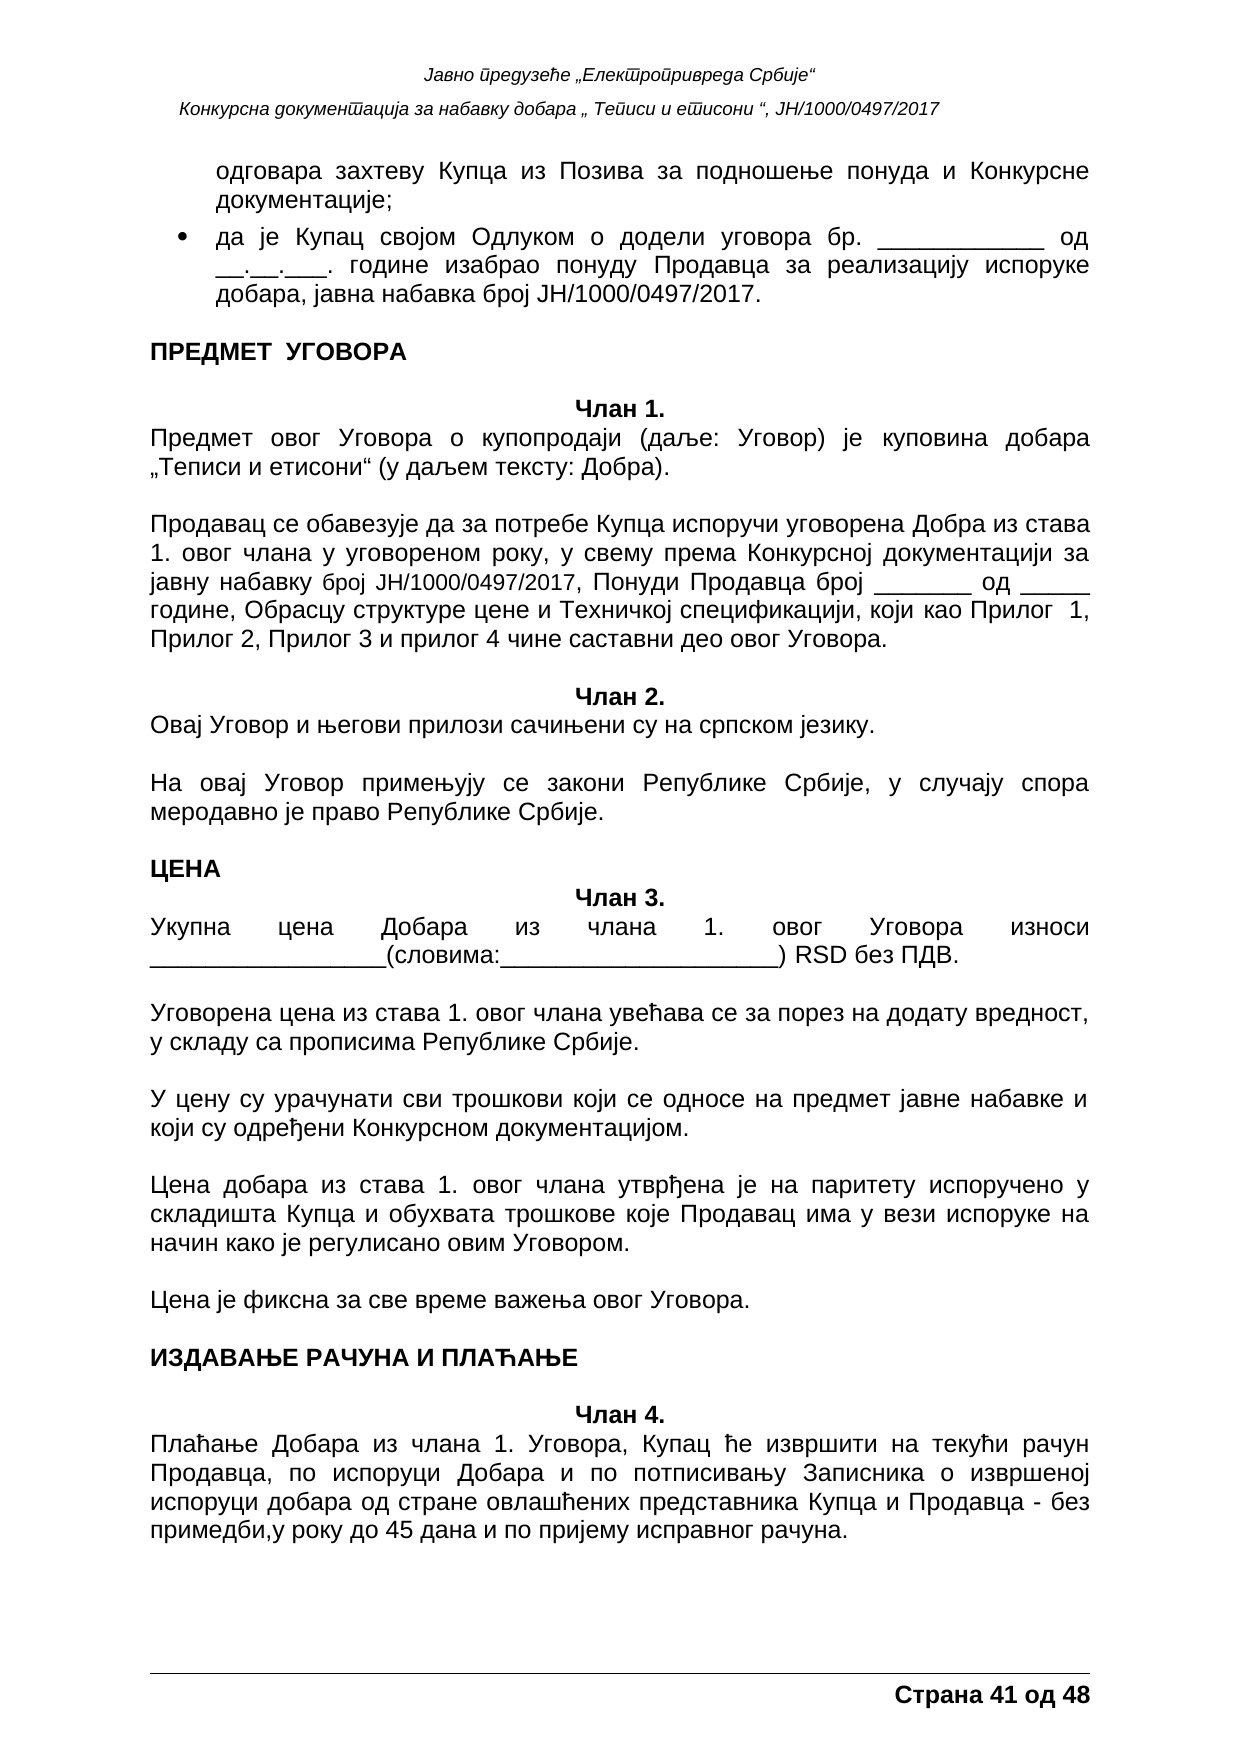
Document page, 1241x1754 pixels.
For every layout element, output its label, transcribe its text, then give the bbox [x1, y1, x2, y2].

text Цена је фиксна за све време важења овог Уговора. [150, 1286, 1090, 1314]
text Укупна цена Добара из члана 1. овог Уговора износи _________________(словима:____________________) RSD без ПДВ. [150, 912, 1090, 969]
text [178, 156, 1090, 213]
text Овај Уговор и његови прилози сачињени су на српском језику. [150, 711, 1090, 739]
text Продавац се обавезује да за потребе Купца испоручи уговорена Добра из става 1. овог члана у уговореном року, у свему према Конкурсној документацији за јавну набавку број ЈН/1000/0497/2017, Понуди Продавца број _______ од _____ године, Обрасцу структуре цене и Техничкој спецификацији, који као Прилог 1, Прилог 2, Прилог 3 и прилог 4 чине саставни део овог Уговора. [150, 509, 1090, 653]
text Члан 3. [150, 883, 1090, 912]
text Члан 2. [150, 682, 1090, 711]
text Предмет овог Уговора о купопродаји (даље: Уговор) је куповина добара „Теписи и етисони“ (у даљем тексту: Добра). [150, 423, 1090, 481]
text ПРЕДМЕТ УГОВОРА [150, 337, 1090, 366]
text Уговорена цена из става 1. овог члана увећава се за порез на додату вредност, у складу са прописима Републике Србије. [150, 998, 1090, 1056]
text да је Купац својом Одлуком о додели уговора бр. ____________ од __.__.___. године изабрао понуду Продавца за реализацију испоруке добара, јавна набавка број ЈН/1000/0497/2017. [178, 222, 1090, 308]
text ИЗДАВАЊЕ РАЧУНА И ПЛАЋАЊЕ [150, 1343, 1090, 1372]
text Цена добара из става 1. овог члана утврђена је на паритету испоручено у складишта Купца и обухвата трошкове које Продавац има у вези испоруке на начин како је регулисано овим Уговором. [150, 1171, 1090, 1257]
text Плаћање Добара из члана 1. Уговора, Купац ће извршити на текући рачун Продавца, по испоруци Добара и по потписивању Записника о извршеној испоруци добара од стране овлашћених представника Купца и Продавца - без примедби,у року до 45 дана и по пријему исправног рачуна. [150, 1429, 1090, 1544]
text Члан 1. [150, 394, 1090, 423]
text Члан 4. [150, 1401, 1090, 1429]
text У цену су урачунати сви трошкови који се односе на предмет јавне набавке и који су одређени Конкурсном документацијом. [150, 1084, 1090, 1142]
text ЦЕНА [150, 854, 1090, 883]
text На овај Уговор примењују се закони Републике Србије, у случају спора меродавно је право Републике Србије. [150, 768, 1090, 826]
